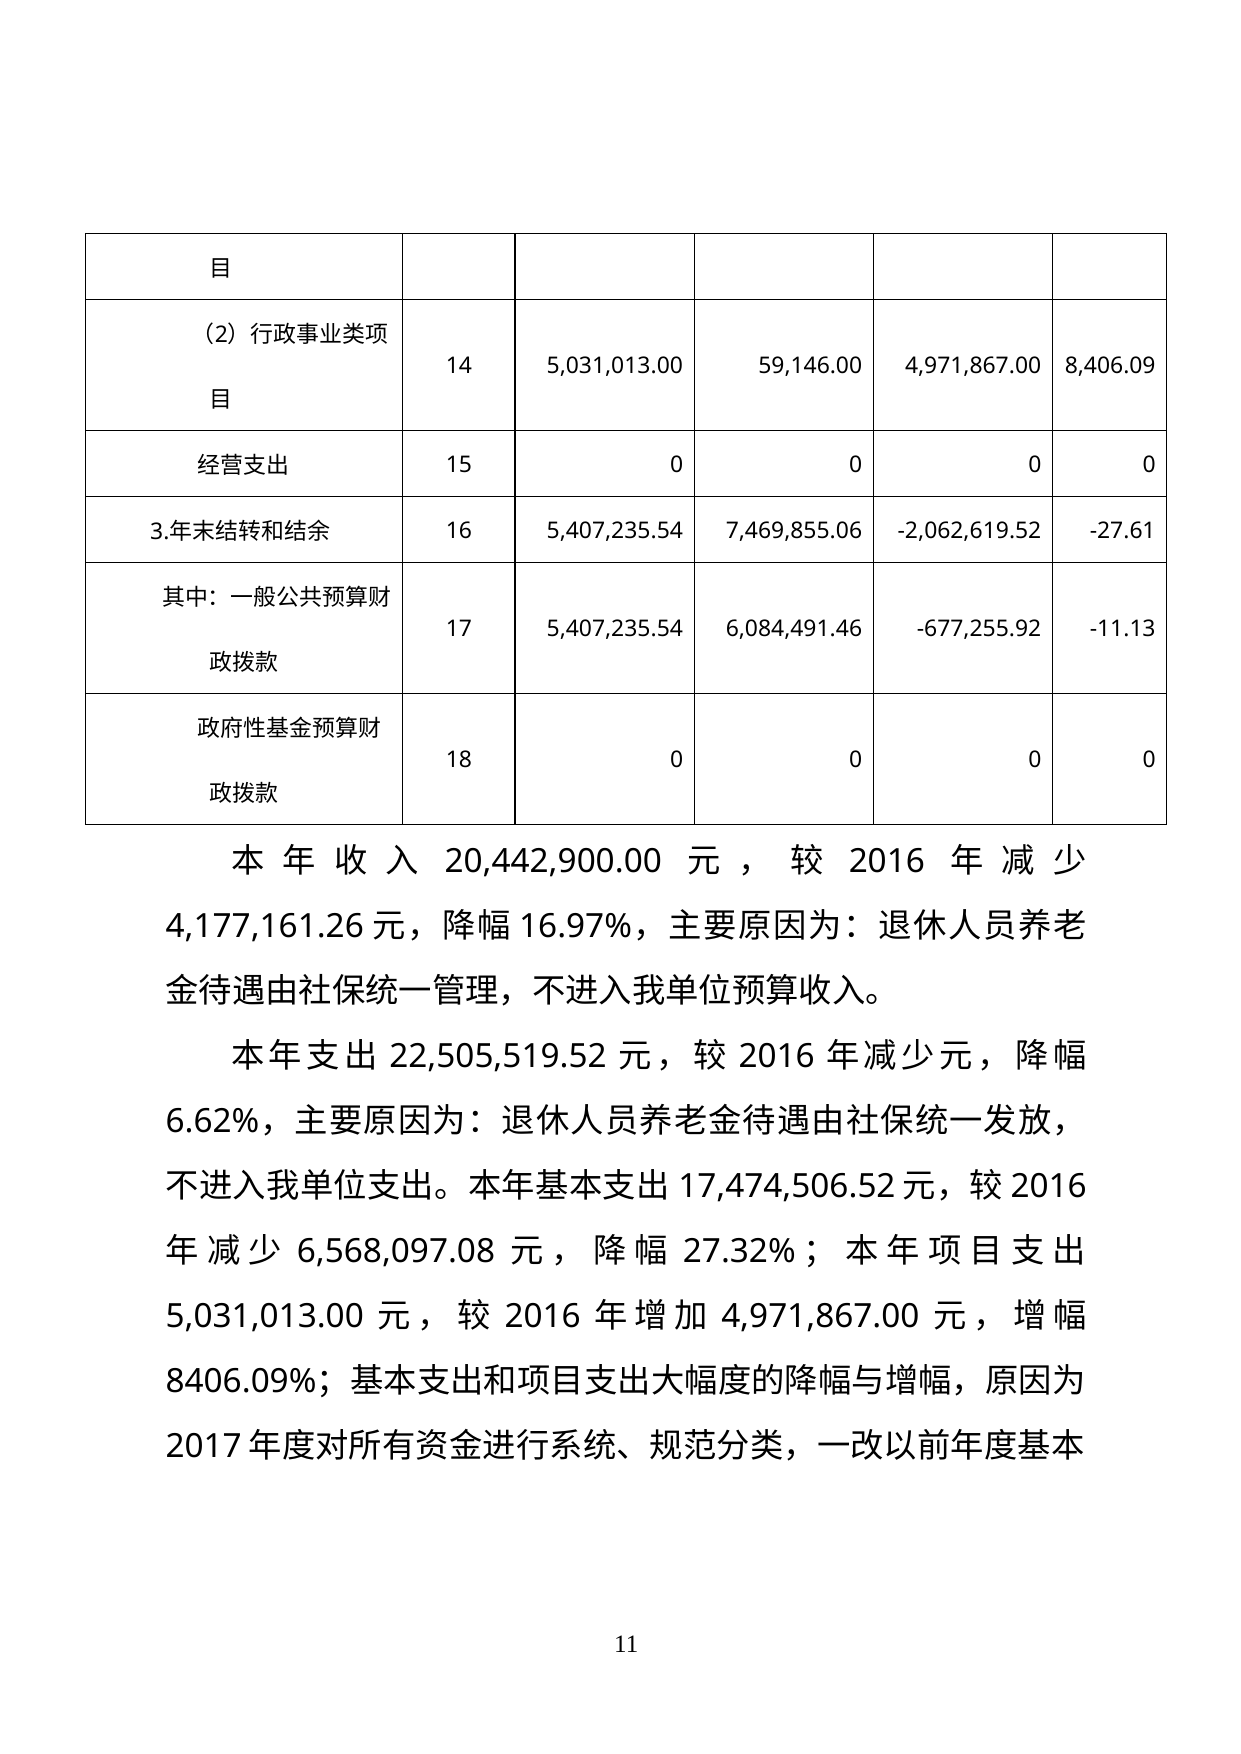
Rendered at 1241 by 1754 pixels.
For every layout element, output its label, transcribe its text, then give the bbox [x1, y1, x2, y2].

table_cell （1）基本建设类项目 [86, 234, 402, 299]
table_cell 5,407,235.54 [516, 563, 694, 693]
table_cell 6,084,491.46 [695, 563, 873, 693]
table_cell 0 [516, 234, 694, 299]
table_cell 5,407,235.54 [516, 497, 694, 562]
table_cell 政府性基金预算财政拨款 [86, 694, 402, 824]
table_cell -27.61 [1053, 497, 1166, 562]
table_cell 8,406.09 [1053, 300, 1166, 430]
table_cell 其中：一般公共预算财政拨款 [86, 563, 402, 693]
table_cell 5,031,013.00 [516, 300, 694, 430]
table_cell 0 [874, 431, 1052, 496]
table_cell 15 [403, 431, 514, 496]
table_cell 18 [403, 694, 514, 824]
table_cell 0 [1053, 694, 1166, 824]
table_cell -2,062,619.52 [874, 497, 1052, 562]
table_cell 0 [516, 694, 694, 824]
table_cell 13 [403, 234, 514, 299]
table_cell 0 [695, 234, 873, 299]
table_cell 16 [403, 497, 514, 562]
text 本年收入20,442,900.00元，较2016年减少4,177,161.26元，降幅16.97%，主要原因为：退休人员养老金待遇由社保统一管理，不进入我单位预算收入。 [165, 825, 1087, 1020]
table_cell （2）行政事业类项目 [86, 300, 402, 430]
table_cell 14 [403, 300, 514, 430]
table_cell 0 [1053, 234, 1166, 299]
table_cell -11.13 [1053, 563, 1166, 693]
table_cell -677,255.92 [874, 563, 1052, 693]
table_cell 0 [1053, 431, 1166, 496]
table_cell 0 [874, 234, 1052, 299]
table_cell 0 [695, 694, 873, 824]
table_cell 0 [695, 431, 873, 496]
table_cell 0 [874, 694, 1052, 824]
table_cell 17 [403, 563, 514, 693]
table_cell 4,971,867.00 [874, 300, 1052, 430]
table_cell 3.年末结转和结余 [86, 497, 402, 562]
table_cell 经营支出 [86, 431, 402, 496]
table_cell 0 [516, 431, 694, 496]
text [165, 1020, 1087, 1475]
table_cell 7,469,855.06 [695, 497, 873, 562]
table_cell 59,146.00 [695, 300, 873, 430]
